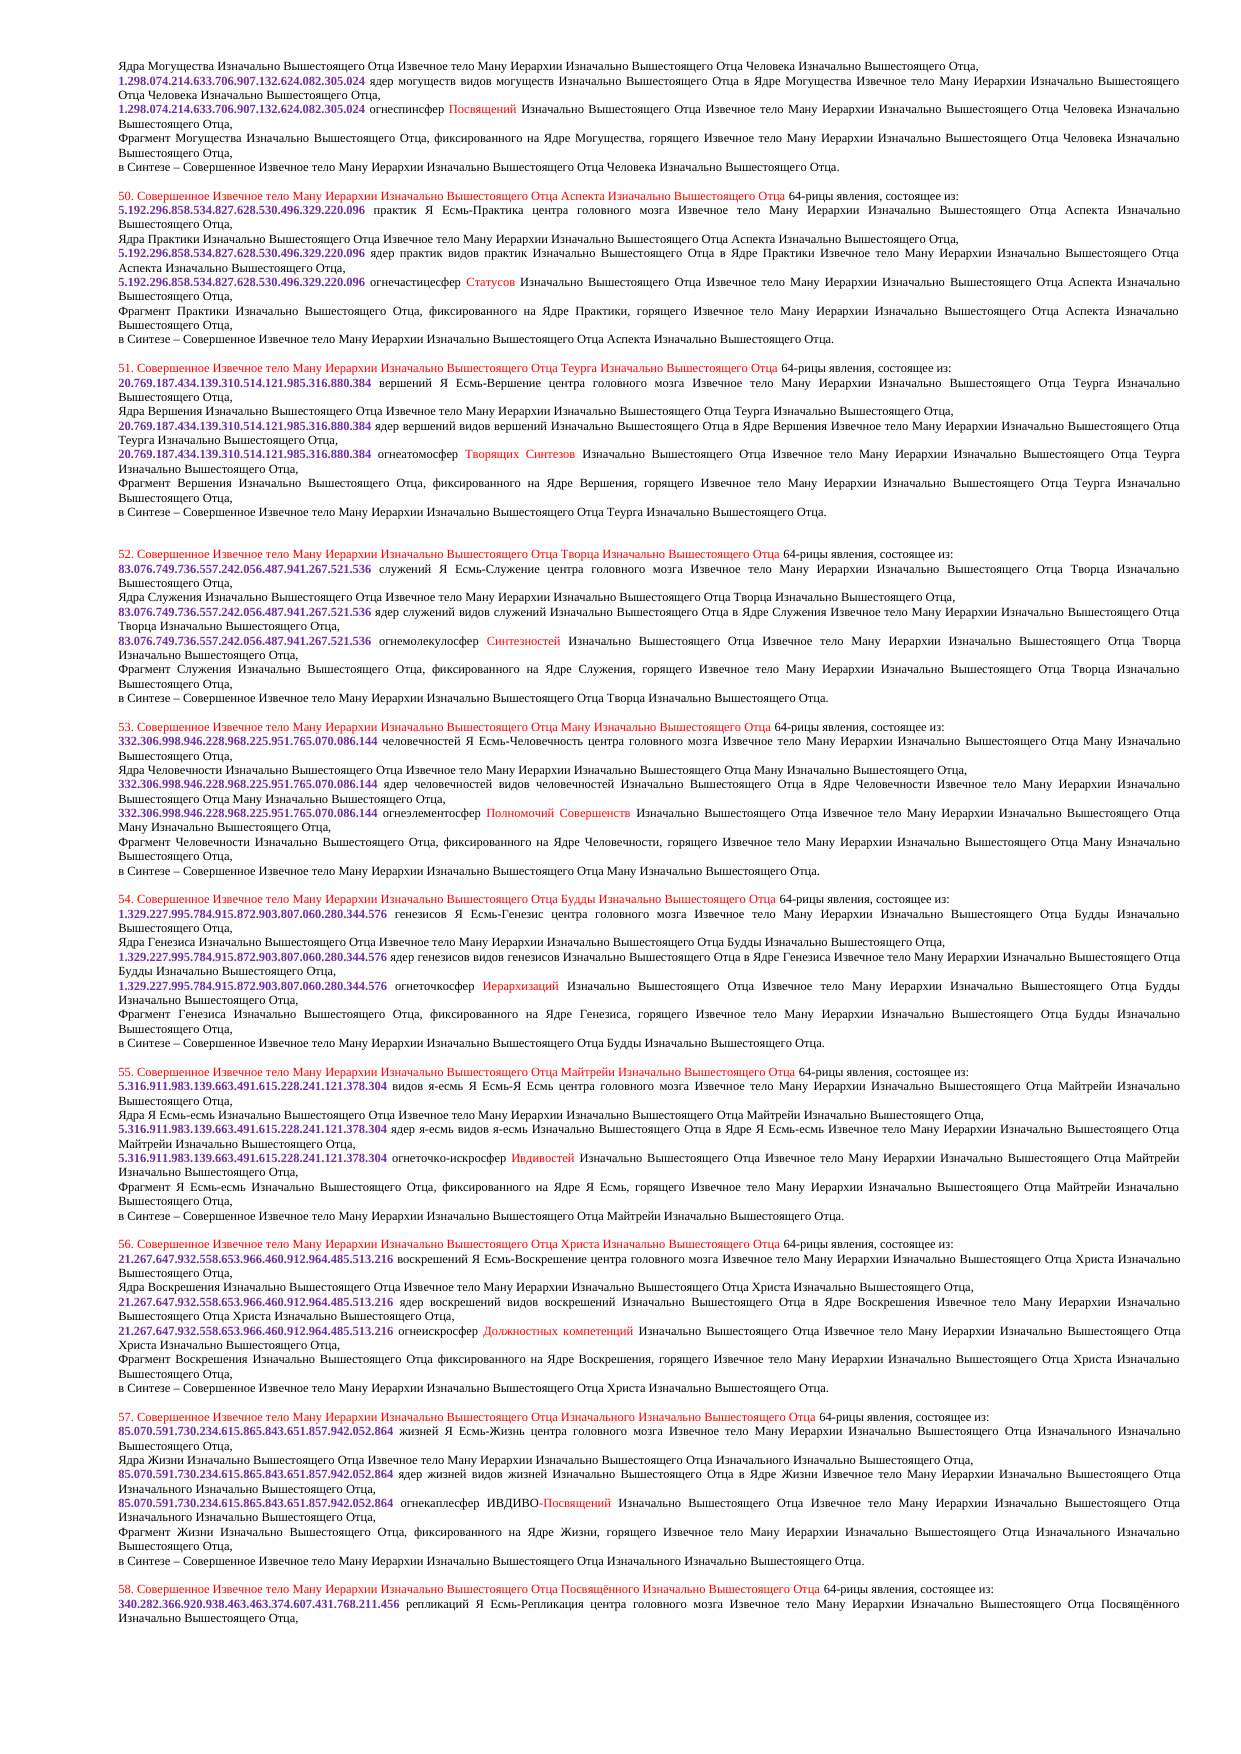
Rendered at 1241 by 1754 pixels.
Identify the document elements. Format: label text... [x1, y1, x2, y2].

text в Синтезе – Совершенное Извечное тело Ману Иерархии Изначально Вышестоящего Отца Аспекта Изначально Вышестоящего Отца. [118, 332, 1181, 347]
text 58. Совершенное Извечное тело Ману Иерархии Изначально Вышестоящего Отца Посвящённого Изначально Вышестоящего Отца 64-рицы явления, состоящее из: [118, 1582, 1181, 1596]
text 85.070.591.730.234.615.865.843.651.857.942.052.864 ядер жизней видов жизней Изначально Вышестоящего Отца в Ядре Жизни Извечное тело Ману Иерархии Изначально Вышестоящего Отца Изначального Изначально Вышестоящего Отца, [118, 1467, 1181, 1496]
text Фрагмент Генезиса Изначально Вышестоящего Отца, фиксированного на Ядре Генезиса, горящего Извечное тело Ману Иерархии Изначально Вышестоящего Отца Будды Изначально Вышестоящего Отца, [118, 1007, 1181, 1036]
text Ядра Вершения Изначально Вышестоящего Отца Извечное тело Ману Иерархии Изначально Вышестоящего Отца Теурга Изначально Вышестоящего Отца, [118, 404, 1181, 418]
text в Синтезе – Совершенное Извечное тело Ману Иерархии Изначально Вышестоящего Отца Майтрейи Изначально Вышестоящего Отца. [118, 1208, 1181, 1223]
text в Синтезе – Совершенное Извечное тело Ману Иерархии Изначально Вышестоящего Отца Теурга Изначально Вышестоящего Отца. [118, 505, 1181, 519]
text 85.070.591.730.234.615.865.843.651.857.942.052.864 огнекаплесфер ИВДИВО-Посвящений Изначально Вышестоящего Отца Извечное тело Ману Иерархии Изначально Вышестоящего Отца Изначального Изначально Вышестоящего Отца, [118, 1496, 1181, 1524]
text Ядра Служения Изначально Вышестоящего Отца Извечное тело Ману Иерархии Изначально Вышестоящего Отца Творца Изначально Вышестоящего Отца, [118, 590, 1181, 604]
text Фрагмент Практики Изначально Вышестоящего Отца, фиксированного на Ядре Практики, горящего Извечное тело Ману Иерархии Изначально Вышестоящего Отца Аспекта Изначально Вышестоящего Отца, [118, 303, 1181, 332]
text 332.306.998.946.228.968.225.951.765.070.086.144 человечностей Я Есмь-Человечность центра головного мозга Извечное тело Ману Иерархии Изначально Вышестоящего Отца Ману Изначально Вышестоящего Отца, [118, 734, 1181, 763]
text Ядра Практики Изначально Вышестоящего Отца Извечное тело Ману Иерархии Изначально Вышестоящего Отца Аспекта Изначально Вышестоящего Отца, [118, 232, 1181, 246]
text 1.298.074.214.633.706.907.132.624.082.305.024 огнеспинсфер Посвящений Изначально Вышестоящего Отца Извечное тело Ману Иерархии Изначально Вышестоящего Отца Человека Изначально Вышестоящего Отца, [118, 102, 1181, 131]
text Фрагмент Воскрешения Изначально Вышестоящего Отца фиксированного на Ядре Воскрешения, горящего Извечное тело Ману Иерархии Изначально Вышестоящего Отца Христа Изначально Вышестоящего Отца, [118, 1352, 1181, 1381]
text 21.267.647.932.558.653.966.460.912.964.485.513.216 огнеискросфер Должностных компетенций Изначально Вышестоящего Отца Извечное тело Ману Иерархии Изначально Вышестоящего Отца Христа Изначально Вышестоящего Отца, [118, 1323, 1181, 1352]
text в Синтезе – Совершенное Извечное тело Ману Иерархии Изначально Вышестоящего Отца Христа Изначально Вышестоящего Отца. [118, 1381, 1181, 1395]
text 83.076.749.736.557.242.056.487.941.267.521.536 ядер служений видов служений Изначально Вышестоящего Отца в Ядре Служения Извечное тело Ману Иерархии Изначально Вышестоящего Отца Творца Изначально Вышестоящего Отца, [118, 604, 1181, 633]
text Фрагмент Я Есмь-есмь Изначально Вышестоящего Отца, фиксированного на Ядре Я Есмь, горящего Извечное тело Ману Иерархии Изначально Вышестоящего Отца Майтрейи Изначально Вышестоящего Отца, [118, 1179, 1181, 1208]
text Ядра Я Есмь-есмь Изначально Вышестоящего Отца Извечное тело Ману Иерархии Изначально Вышестоящего Отца Майтрейи Изначально Вышестоящего Отца, [118, 1108, 1181, 1122]
text 1.298.074.214.633.706.907.132.624.082.305.024 ядер могуществ видов могуществ Изначально Вышестоящего Отца в Ядре Могущества Извечное тело Ману Иерархии Изначально Вышестоящего Отца Человека Изначально Вышестоящего Отца, [118, 73, 1181, 102]
text Фрагмент Человечности Изначально Вышестоящего Отца, фиксированного на Ядре Человечности, горящего Извечное тело Ману Иерархии Изначально Вышестоящего Отца Ману Изначально Вышестоящего Отца, [118, 834, 1181, 863]
text 5.316.911.983.139.663.491.615.228.241.121.378.304 огнеточко-искросфер Ивдивостей Изначально Вышестоящего Отца Извечное тело Ману Иерархии Изначально Вышестоящего Отца Майтрейи Изначально Вышестоящего Отца, [118, 1151, 1181, 1179]
text 340.282.366.920.938.463.463.374.607.431.768.211.456 репликаций Я Есмь-Репликация центра головного мозга Извечное тело Ману Иерархии Изначально Вышестоящего Отца Посвящённого Изначально Вышестоящего Отца, [118, 1596, 1181, 1625]
text Ядра Генезиса Изначально Вышестоящего Отца Извечное тело Ману Иерархии Изначально Вышестоящего Отца Будды Изначально Вышестоящего Отца, [118, 935, 1181, 949]
text 1.329.227.995.784.915.872.903.807.060.280.344.576 ядер генезисов видов генезисов Изначально Вышестоящего Отца в Ядре Генезиса Извечное тело Ману Иерархии Изначально Вышестоящего Отца Будды Изначально Вышестоящего Отца, [118, 949, 1181, 978]
text 52. Совершенное Извечное тело Ману Иерархии Изначально Вышестоящего Отца Творца Изначально Вышестоящего Отца 64-рицы явления, состоящее из: [118, 547, 1181, 561]
text 332.306.998.946.228.968.225.951.765.070.086.144 ядер человечностей видов человечностей Изначально Вышестоящего Отца в Ядре Человечности Извечное тело Ману Иерархии Изначально Вышестоящего Отца Ману Изначально Вышестоящего Отца, [118, 777, 1181, 806]
text в Синтезе – Совершенное Извечное тело Ману Иерархии Изначально Вышестоящего Отца Будды Изначально Вышестоящего Отца. [118, 1036, 1181, 1050]
text 1.329.227.995.784.915.872.903.807.060.280.344.576 генезисов Я Есмь-Генезис центра головного мозга Извечное тело Ману Иерархии Изначально Вышестоящего Отца Будды Изначально Вышестоящего Отца, [118, 906, 1181, 935]
text в Синтезе – Совершенное Извечное тело Ману Иерархии Изначально Вышестоящего Отца Ману Изначально Вышестоящего Отца. [118, 863, 1181, 878]
text Фрагмент Жизни Изначально Вышестоящего Отца, фиксированного на Ядре Жизни, горящего Извечное тело Ману Иерархии Изначально Вышестоящего Отца Изначального Изначально Вышестоящего Отца, [118, 1524, 1181, 1553]
text Ядра Могущества Изначально Вышестоящего Отца Извечное тело Ману Иерархии Изначально Вышестоящего Отца Человека Изначально Вышестоящего Отца, [118, 59, 1181, 73]
text Фрагмент Вершения Изначально Вышестоящего Отца, фиксированного на Ядре Вершения, горящего Извечное тело Ману Иерархии Изначально Вышестоящего Отца Теурга Изначально Вышестоящего Отца, [118, 476, 1181, 505]
text 21.267.647.932.558.653.966.460.912.964.485.513.216 ядер воскрешений видов воскрешений Изначально Вышестоящего Отца в Ядре Воскрешения Извечное тело Ману Иерархии Изначально Вышестоящего Отца Христа Изначально Вышестоящего Отца, [118, 1294, 1181, 1323]
text 5.316.911.983.139.663.491.615.228.241.121.378.304 ядер я-есмь видов я-есмь Изначально Вышестоящего Отца в Ядре Я Есмь-есмь Извечное тело Ману Иерархии Изначально Вышестоящего Отца Майтрейи Изначально Вышестоящего Отца, [118, 1122, 1181, 1151]
text 5.192.296.858.534.827.628.530.496.329.220.096 ядер практик видов практик Изначально Вышестоящего Отца в Ядре Практики Извечное тело Ману Иерархии Изначально Вышестоящего Отца Аспекта Изначально Вышестоящего Отца, [118, 246, 1181, 275]
text 5.192.296.858.534.827.628.530.496.329.220.096 практик Я Есмь-Практика центра головного мозга Извечное тело Ману Иерархии Изначально Вышестоящего Отца Аспекта Изначально Вышестоящего Отца, [118, 203, 1181, 232]
text 51. Совершенное Извечное тело Ману Иерархии Изначально Вышестоящего Отца Теурга Изначально Вышестоящего Отца 64-рицы явления, состоящее из: [118, 361, 1181, 375]
text 1.329.227.995.784.915.872.903.807.060.280.344.576 огнеточкосфер Иерархизаций Изначально Вышестоящего Отца Извечное тело Ману Иерархии Изначально Вышестоящего Отца Будды Изначально Вышестоящего Отца, [118, 978, 1181, 1007]
text 21.267.647.932.558.653.966.460.912.964.485.513.216 воскрешений Я Есмь-Воскрешение центра головного мозга Извечное тело Ману Иерархии Изначально Вышестоящего Отца Христа Изначально Вышестоящего Отца, [118, 1251, 1181, 1280]
text 54. Совершенное Извечное тело Ману Иерархии Изначально Вышестоящего Отца Будды Изначально Вышестоящего Отца 64-рицы явления, состоящее из: [118, 892, 1181, 906]
text Ядра Жизни Изначально Вышестоящего Отца Извечное тело Ману Иерархии Изначально Вышестоящего Отца Изначального Изначально Вышестоящего Отца, [118, 1453, 1181, 1467]
text 53. Совершенное Извечное тело Ману Иерархии Изначально Вышестоящего Отца Ману Изначально Вышестоящего Отца 64-рицы явления, состоящее из: [118, 719, 1181, 734]
text Фрагмент Служения Изначально Вышестоящего Отца, фиксированного на Ядре Служения, горящего Извечное тело Ману Иерархии Изначально Вышестоящего Отца Творца Изначально Вышестоящего Отца, [118, 662, 1181, 691]
text 5.316.911.983.139.663.491.615.228.241.121.378.304 видов я-есмь Я Есмь-Я Есмь центра головного мозга Извечное тело Ману Иерархии Изначально Вышестоящего Отца Майтрейи Изначально Вышестоящего Отца, [118, 1079, 1181, 1108]
text 5.192.296.858.534.827.628.530.496.329.220.096 огнечастицесфер Статусов Изначально Вышестоящего Отца Извечное тело Ману Иерархии Изначально Вышестоящего Отца Аспекта Изначально Вышестоящего Отца, [118, 275, 1181, 303]
text 332.306.998.946.228.968.225.951.765.070.086.144 огнеэлементосфер Полномочий Совершенств Изначально Вышестоящего Отца Извечное тело Ману Иерархии Изначально Вышестоящего Отца Ману Изначально Вышестоящего Отца, [118, 806, 1181, 834]
text 83.076.749.736.557.242.056.487.941.267.521.536 служений Я Есмь-Служение центра головного мозга Извечное тело Ману Иерархии Изначально Вышестоящего Отца Творца Изначально Вышестоящего Отца, [118, 561, 1181, 590]
text 50. Совершенное Извечное тело Ману Иерархии Изначально Вышестоящего Отца Аспекта Изначально Вышестоящего Отца 64-рицы явления, состоящее из: [118, 188, 1181, 203]
text 56. Совершенное Извечное тело Ману Иерархии Изначально Вышестоящего Отца Христа Изначально Вышестоящего Отца 64-рицы явления, состоящее из: [118, 1237, 1181, 1251]
text 20.769.187.434.139.310.514.121.985.316.880.384 ядер вершений видов вершений Изначально Вышестоящего Отца в Ядре Вершения Извечное тело Ману Иерархии Изначально Вышестоящего Отца Теурга Изначально Вышестоящего Отца, [118, 418, 1181, 447]
text 57. Совершенное Извечное тело Ману Иерархии Изначально Вышестоящего Отца Изначального Изначально Вышестоящего Отца 64-рицы явления, состоящее из: [118, 1409, 1181, 1424]
text Фрагмент Могущества Изначально Вышестоящего Отца, фиксированного на Ядре Могущества, горящего Извечное тело Ману Иерархии Изначально Вышестоящего Отца Человека Изначально Вышестоящего Отца, [118, 131, 1181, 160]
text в Синтезе – Совершенное Извечное тело Ману Иерархии Изначально Вышестоящего Отца Изначального Изначально Вышестоящего Отца. [118, 1553, 1181, 1568]
text в Синтезе – Совершенное Извечное тело Ману Иерархии Изначально Вышестоящего Отца Творца Изначально Вышестоящего Отца. [118, 691, 1181, 705]
text Ядра Человечности Изначально Вышестоящего Отца Извечное тело Ману Иерархии Изначально Вышестоящего Отца Ману Изначально Вышестоящего Отца, [118, 763, 1181, 777]
text 55. Совершенное Извечное тело Ману Иерархии Изначально Вышестоящего Отца Майтрейи Изначально Вышестоящего Отца 64-рицы явления, состоящее из: [118, 1064, 1181, 1079]
text 20.769.187.434.139.310.514.121.985.316.880.384 вершений Я Есмь-Вершение центра головного мозга Извечное тело Ману Иерархии Изначально Вышестоящего Отца Теурга Изначально Вышестоящего Отца, [118, 375, 1181, 404]
text 20.769.187.434.139.310.514.121.985.316.880.384 огнеатомосфер Творящих Синтезов Изначально Вышестоящего Отца Извечное тело Ману Иерархии Изначально Вышестоящего Отца Теурга Изначально Вышестоящего Отца, [118, 447, 1181, 476]
text в Синтезе – Совершенное Извечное тело Ману Иерархии Изначально Вышестоящего Отца Человека Изначально Вышестоящего Отца. [118, 160, 1181, 174]
text 85.070.591.730.234.615.865.843.651.857.942.052.864 жизней Я Есмь-Жизнь центра головного мозга Извечное тело Ману Иерархии Изначально Вышестоящего Отца Изначального Изначально Вышестоящего Отца, [118, 1424, 1181, 1453]
text 83.076.749.736.557.242.056.487.941.267.521.536 огнемолекулосфер Синтезностей Изначально Вышестоящего Отца Извечное тело Ману Иерархии Изначально Вышестоящего Отца Творца Изначально Вышестоящего Отца, [118, 633, 1181, 662]
text Ядра Воскрешения Изначально Вышестоящего Отца Извечное тело Ману Иерархии Изначально Вышестоящего Отца Христа Изначально Вышестоящего Отца, [118, 1280, 1181, 1294]
